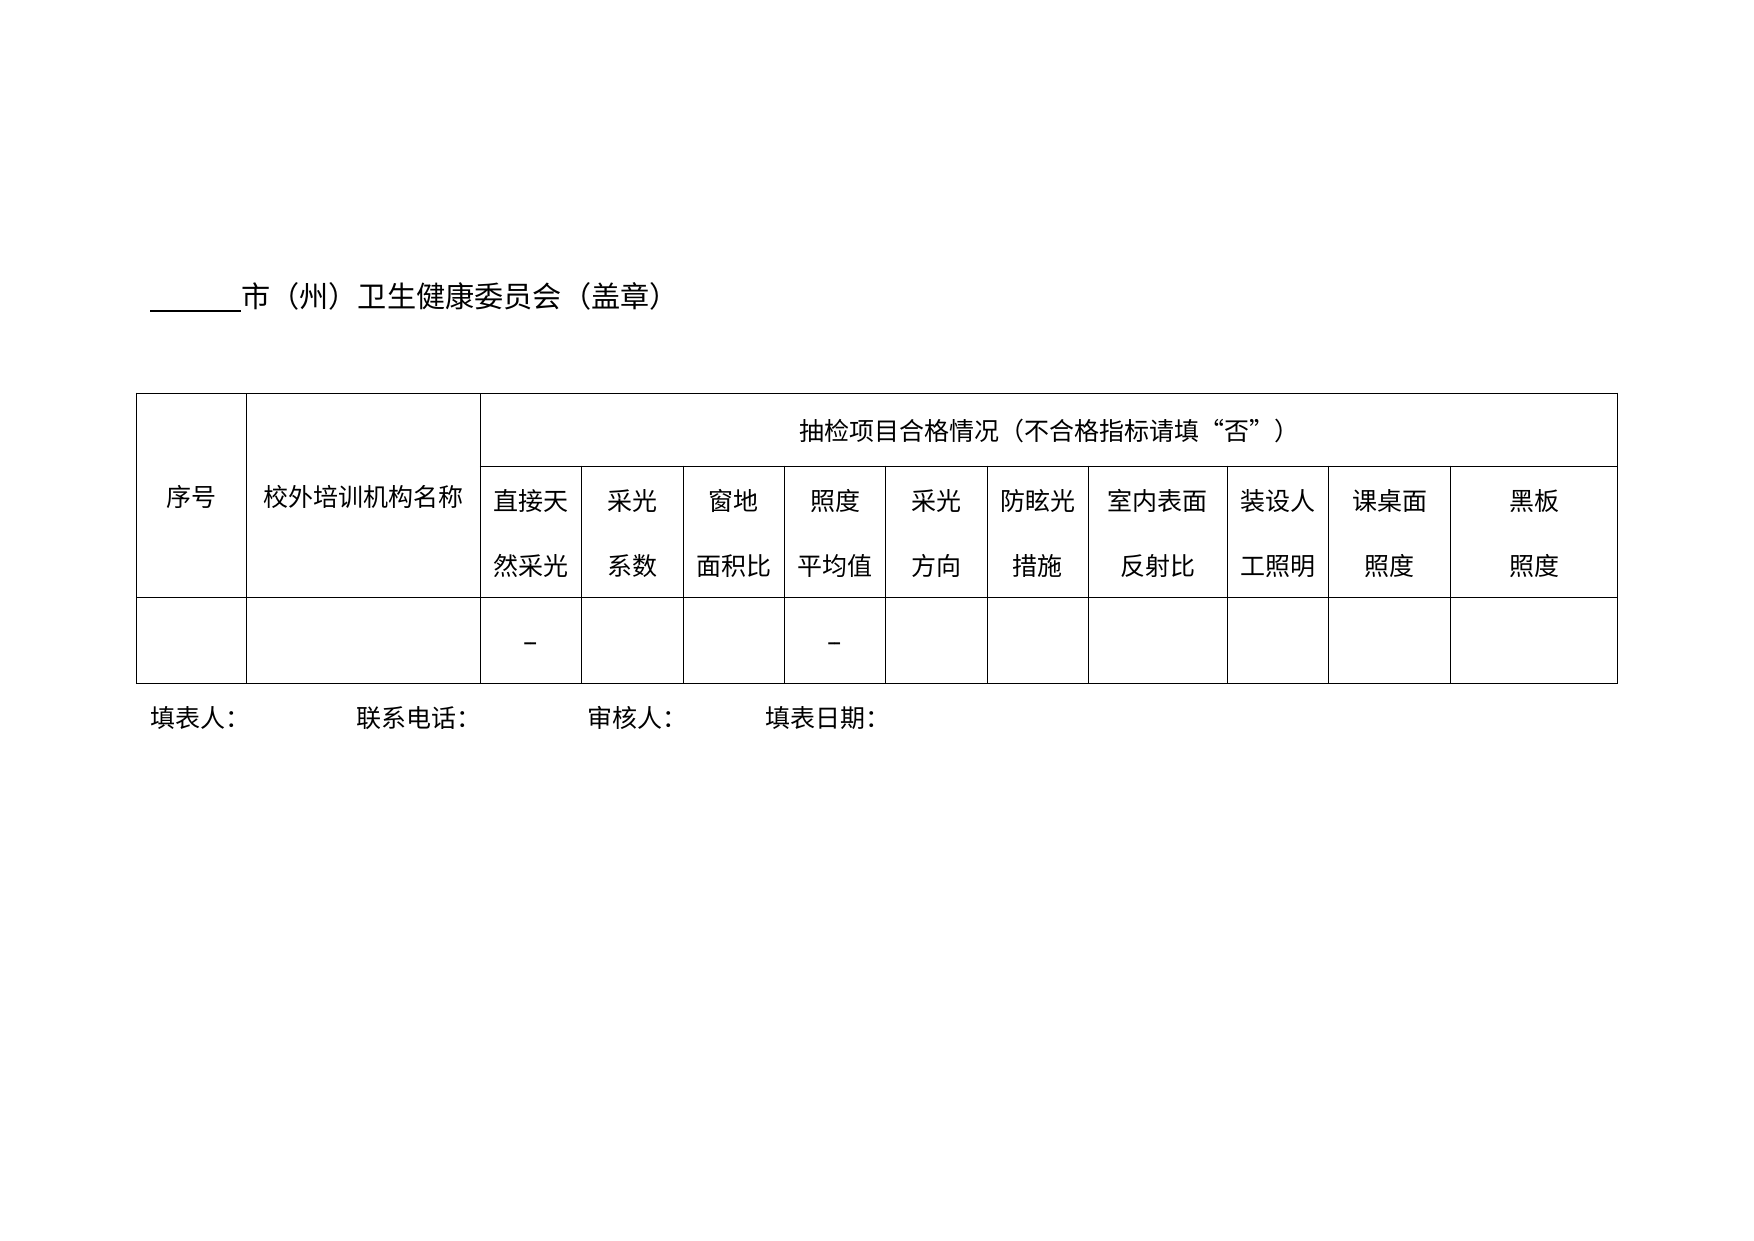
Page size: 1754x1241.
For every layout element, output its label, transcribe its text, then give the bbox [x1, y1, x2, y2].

text 填表人： 联系电话： 审核人： 填表日期： [150, 684, 1604, 749]
table_cell [1329, 598, 1450, 683]
table_cell 装设人工照明 [1228, 467, 1328, 597]
table_cell 采光 方向 [886, 467, 987, 597]
table_cell [582, 598, 683, 683]
table_cell 室内表面反射比 [1089, 467, 1227, 597]
table_cell [137, 598, 246, 683]
table_cell [988, 598, 1088, 683]
table_cell 黑板 照度 [1451, 467, 1617, 597]
text 市（州）卫生健康委员会（盖章） [150, 263, 1604, 328]
table_cell [886, 598, 987, 683]
table_cell -- [481, 598, 581, 683]
table_cell [1228, 598, 1328, 683]
table_cell 照度 平均值 [785, 467, 885, 597]
table_header 序号 [137, 394, 246, 597]
table_header 抽检项目合格情况（不合格指标请填“否”） [481, 394, 1617, 466]
table_cell 采光 系数 [582, 467, 683, 597]
table_header 校外培训机构名称 [247, 394, 480, 597]
table_cell [1451, 598, 1617, 683]
table_cell 直接天然采光 [481, 467, 581, 597]
table_cell [247, 598, 480, 683]
table_cell 课桌面照度 [1329, 467, 1450, 597]
table_cell [1089, 598, 1227, 683]
table_cell -- [785, 598, 885, 683]
table_cell [684, 598, 784, 683]
table_cell 防眩光措施 [988, 467, 1088, 597]
table_cell 窗地 面积比 [684, 467, 784, 597]
